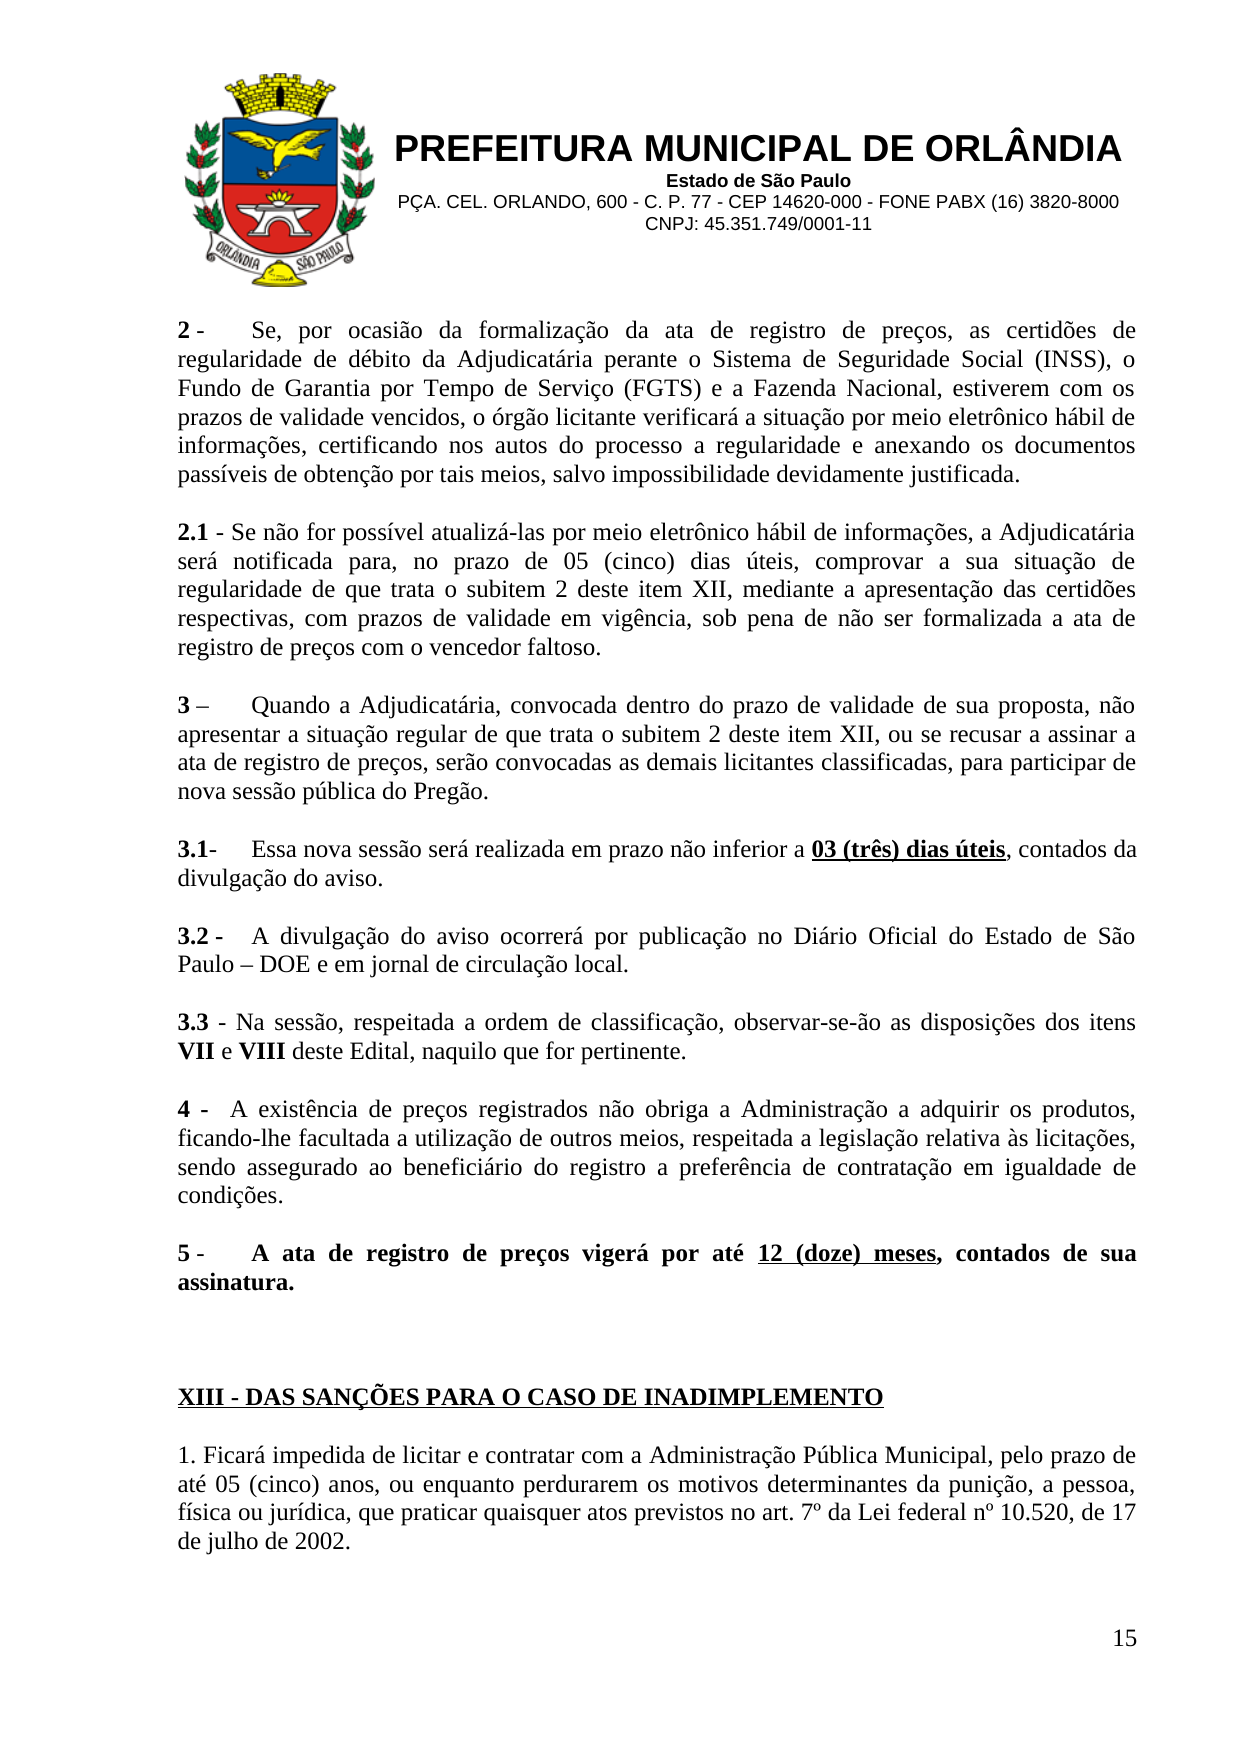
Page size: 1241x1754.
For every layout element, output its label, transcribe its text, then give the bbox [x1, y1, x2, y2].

text 4 - A existência de preços registrados não obriga a Administração a adquirir os produtos, ficando-lhe facultada a utilização de outros meios, respeitada a legislação relativa às licitações, sendo assegurado ao beneficiário do registro a preferência de contratação em igualdade de condições. [177, 1094, 1137, 1209]
text 5 - A ata de registro de preços vigerá por até 12 (doze) meses, contados de sua assinatura. [177, 1238, 1137, 1295]
text XIII - DAS SANÇÕES PARA O CASO DE INADIMPLEMENTO [177, 1382, 1137, 1411]
text 2.1 - Se não for possível atualizá-las por meio eletrônico hábil de informações, a Adjudicatária será notificada para, no prazo de 05 (cinco) dias úteis, comprovar a sua situação de regularidade de que trata o subitem 2 deste item XII, mediante a apresentação das certidões respectivas, com prazos de validade em vigência, sob pena de não ser formalizada a ata de registro de preços com o vencedor faltoso. [177, 517, 1137, 661]
text 2 - Se, por ocasião da formalização da ata de registro de preços, as certidões de regularidade de débito da Adjudicatária perante o Sistema de Seguridade Social (INSS), o Fundo de Garantia por Tempo de Serviço (FGTS) e a Fazenda Nacional, estiverem com os prazos de validade vencidos, o órgão licitante verificará a situação por meio eletrônico hábil de informações, certificando nos autos do processo a regularidade e anexando os documentos passíveis de obtenção por tais meios, salvo impossibilidade devidamente justificada. [177, 315, 1137, 488]
text 3 – Quando a Adjudicatária, convocada dentro do prazo de validade de sua proposta, não apresentar a situação regular de que trata o subitem 2 deste item XII, ou se recusar a assinar a ata de registro de preços, serão convocadas as demais licitantes classificadas, para participar de nova sessão pública do Pregão. [177, 690, 1137, 805]
text 3.1- Essa nova sessão será realizada em prazo não inferior a 03 (três) dias úteis, contados da divulgação do aviso. [177, 834, 1137, 892]
text 1. Ficará impedida de licitar e contratar com a Administração Pública Municipal, pelo prazo de até 05 (cinco) anos, ou enquanto perdurarem os motivos determinantes da punição, a pessoa, física ou jurídica, que praticar quaisquer atos previstos no art. 7º da Lei federal nº 10.520, de 17 de julho de 2002. [177, 1440, 1137, 1555]
text 3.2 - A divulgação do aviso ocorrerá por publicação no Diário Oficial do Estado de São Paulo – DOE e em jornal de circulação local. [177, 921, 1137, 978]
picture [184, 73, 375, 287]
text 3.3 - Na sessão, respeitada a ordem de classificação, observar-se-ão as disposições dos itens VII e VIII deste Edital, naquilo que for pertinente. [177, 1007, 1137, 1065]
